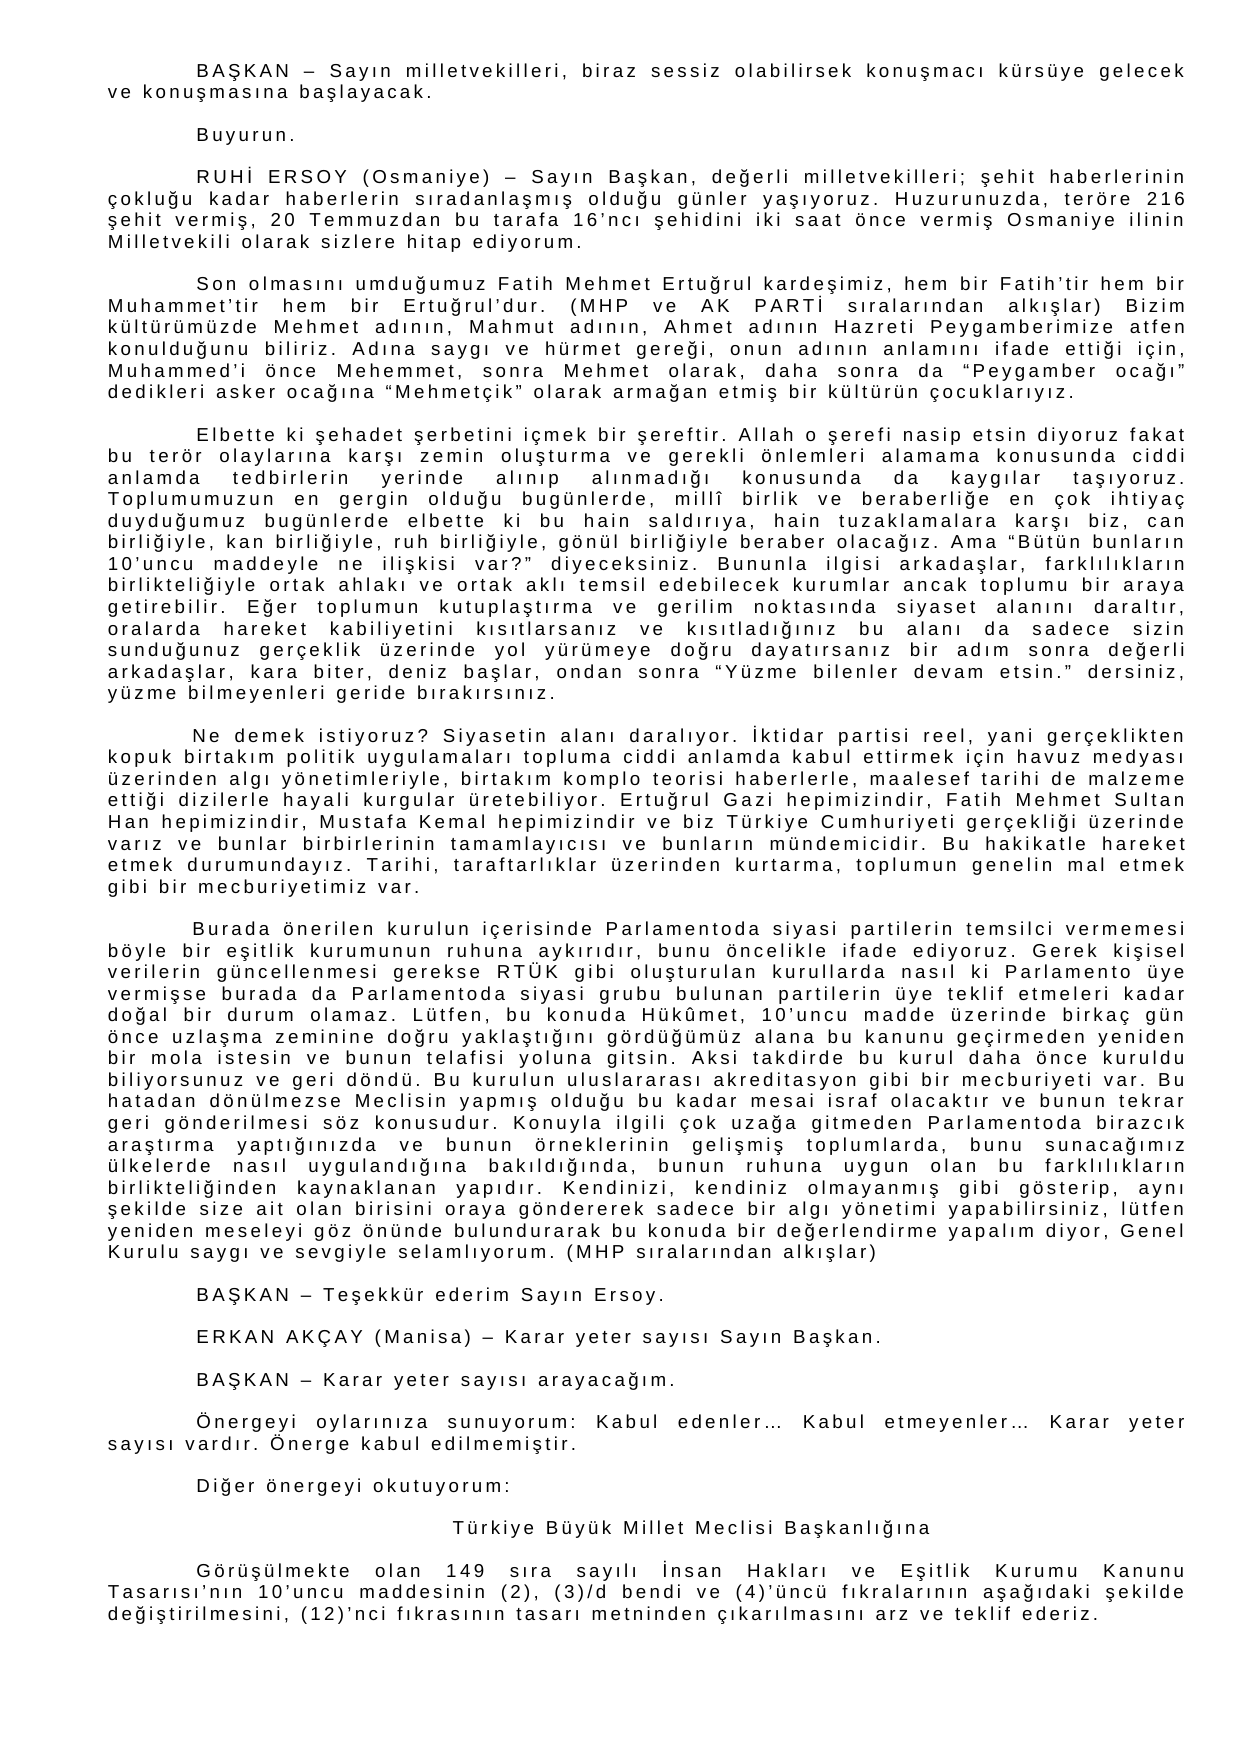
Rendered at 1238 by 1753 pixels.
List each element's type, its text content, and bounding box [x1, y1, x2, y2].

text BAŞKAN – Sayın milletvekilleri, biraz sessiz olabilirsek konuşmacı kürsüye gelecek ve konuşmasına başlayacak. [108, 60, 1186, 103]
text RUHİ ERSOY (Osmaniye) – Sayın Başkan, değerli milletvekilleri; şehit haberlerinin çokluğu kadar haberlerin sıradanlaşmış olduğu günler yaşıyoruz. Huzurunuzda, teröre 216 şehit vermiş, 20 Temmuzdan bu tarafa 16’ncı şehidini iki saat önce vermiş Osmaniye ilinin Milletvekili olarak sizlere hitap ediyorum. [108, 166, 1186, 252]
text Buyurun. [108, 124, 1186, 145]
text Burada önerilen kurulun içerisinde Parlamentoda siyasi partilerin temsilci vermemesi böyle bir eşitlik kurumunun ruhuna aykırıdır, bunu öncelikle ifade ediyoruz. Gerek kişisel verilerin güncellenmesi gerekse RTÜK gibi oluşturulan kurullarda nasıl ki Parlamento üye vermişse burada da Parlamentoda siyasi grubu bulunan partilerin üye teklif etmeleri kadar doğal bir durum olamaz. Lütfen, bu konuda Hükûmet, 10’uncu madde üzerinde birkaç gün önce uzlaşma zeminine doğru yaklaştığını gördüğümüz alana bu kanunu geçirmeden yeniden bir mola istesin ve bunun telafisi yoluna gitsin. Aksi takdirde bu kurul daha önce kuruldu biliyorsunuz ve geri döndü. Bu kurulun uluslararası akreditasyon gibi bir mecburiyeti var. Bu hatadan dönülmezse Meclisin yapmış olduğu bu kadar mesai israf olacaktır ve bunun tekrar geri gönderilmesi söz konusudur. Konuyla ilgili çok uzağa gitmeden Parlamentoda birazcık araştırma yaptığınızda ve bunun örneklerinin gelişmiş toplumlarda, bunu sunacağımız ülkelerde nasıl uygulandığına bakıldığında, bunun ruhuna uygun olan bu farklılıkların birlikteliğinden kaynaklanan yapıdır. Kendinizi, kendiniz olmayanmış gibi gösterip, aynı şekilde size ait olan birisini oraya göndererek sadece bir algı yönetimi yapabilirsiniz, lütfen yeniden meseleyi göz önünde bulundurarak bu konuda bir değerlendirme yapalım diyor, Genel Kurulu saygı ve sevgiyle selamlıyorum. (MHP sıralarından alkışlar) [108, 918, 1186, 1263]
text Elbette ki şehadet şerbetini içmek bir şereftir. Allah o şerefi nasip etsin diyoruz fakat bu terör olaylarına karşı zemin oluşturma ve gerekli önlemleri alamama konusunda ciddi anlamda tedbirlerin yerinde alınıp alınmadığı konusunda da kaygılar taşıyoruz. Toplumumuzun en gergin olduğu bugünlerde, millî birlik ve beraberliğe en çok ihtiyaç duyduğumuz bugünlerde elbette ki bu hain saldırıya, hain tuzaklamalara karşı biz, can birliğiyle, kan birliğiyle, ruh birliğiyle, gönül birliğiyle beraber olacağız. Ama “Bütün bunların 10’uncu maddeyle ne ilişkisi var?” diyeceksiniz. Bununla ilgisi arkadaşlar, farklılıkların birlikteliğiyle ortak ahlakı ve ortak aklı temsil edebilecek kurumlar ancak toplumu bir araya getirebilir. Eğer toplumun kutuplaştırma ve gerilim noktasında siyaset alanını daraltır, oralarda hareket kabiliyetini kısıtlarsanız ve kısıtladığınız bu alanı da sadece sizin sunduğunuz gerçeklik üzerinde yol yürümeye doğru dayatırsanız bir adım sonra değerli arkadaşlar, kara biter, deniz başlar, ondan sonra “Yüzme bilenler devam etsin.” dersiniz, yüzme bilmeyenleri geride bırakırsınız. [108, 423, 1186, 704]
text BAŞKAN – Teşekkür ederim Sayın Ersoy. [108, 1284, 1186, 1305]
text Diğer önergeyi okutuyorum: [108, 1475, 1186, 1496]
text Türkiye Büyük Millet Meclisi Başkanlığına [108, 1517, 1186, 1539]
text Görüşülmekte olan 149 sıra sayılı İnsan Hakları ve Eşitlik Kurumu Kanunu Tasarısı’nın 10’uncu maddesinin (2), (3)/d bendi ve (4)’üncü fıkralarının aşağıdaki şekilde değiştirilmesini, (12)’nci fıkrasının tasarı metninden çıkarılmasını arz ve teklif ederiz. [108, 1559, 1186, 1624]
text BAŞKAN – Karar yeter sayısı arayacağım. [108, 1368, 1186, 1390]
text Ne demek istiyoruz? Siyasetin alanı daralıyor. İktidar partisi reel, yani gerçeklikten kopuk birtakım politik uygulamaları topluma ciddi anlamda kabul ettirmek için havuz medyası üzerinden algı yönetimleriyle, birtakım komplo teorisi haberlerle, maalesef tarihi de malzeme ettiği dizilerle hayali kurgular üretebiliyor. Ertuğrul Gazi hepimizindir, Fatih Mehmet Sultan Han hepimizindir, Mustafa Kemal hepimizindir ve biz Türkiye Cumhuriyeti gerçekliği üzerinde varız ve bunlar birbirlerinin tamamlayıcısı ve bunların mündemicidir. Bu hakikatle hareket etmek durumundayız. Tarihi, taraftarlıklar üzerinden kurtarma, toplumun genelin mal etmek gibi bir mecburiyetimiz var. [108, 724, 1186, 897]
text Önergeyi oylarınıza sunuyorum: Kabul edenler… Kabul etmeyenler… Karar yeter sayısı vardır. Önerge kabul edilmemiştir. [108, 1411, 1186, 1454]
text ERKAN AKÇAY (Manisa) – Karar yeter sayısı Sayın Başkan. [108, 1326, 1186, 1348]
text Son olmasını umduğumuz Fatih Mehmet Ertuğrul kardeşimiz, hem bir Fatih’tir hem bir Muhammet’tir hem bir Ertuğrul’dur. (MHP ve AK PARTİ sıralarından alkışlar) Bizim kültürümüzde Mehmet adının, Mahmut adının, Ahmet adının Hazreti Peygamberimize atfen konulduğunu biliriz. Adına saygı ve hürmet gereği, onun adının anlamını ifade ettiği için, Muhammed’i önce Mehemmet, sonra Mehmet olarak, daha sonra da “Peygamber ocağı” dedikleri asker ocağına “Mehmetçik” olarak armağan etmiş bir kültürün çocuklarıyız. [108, 273, 1186, 402]
